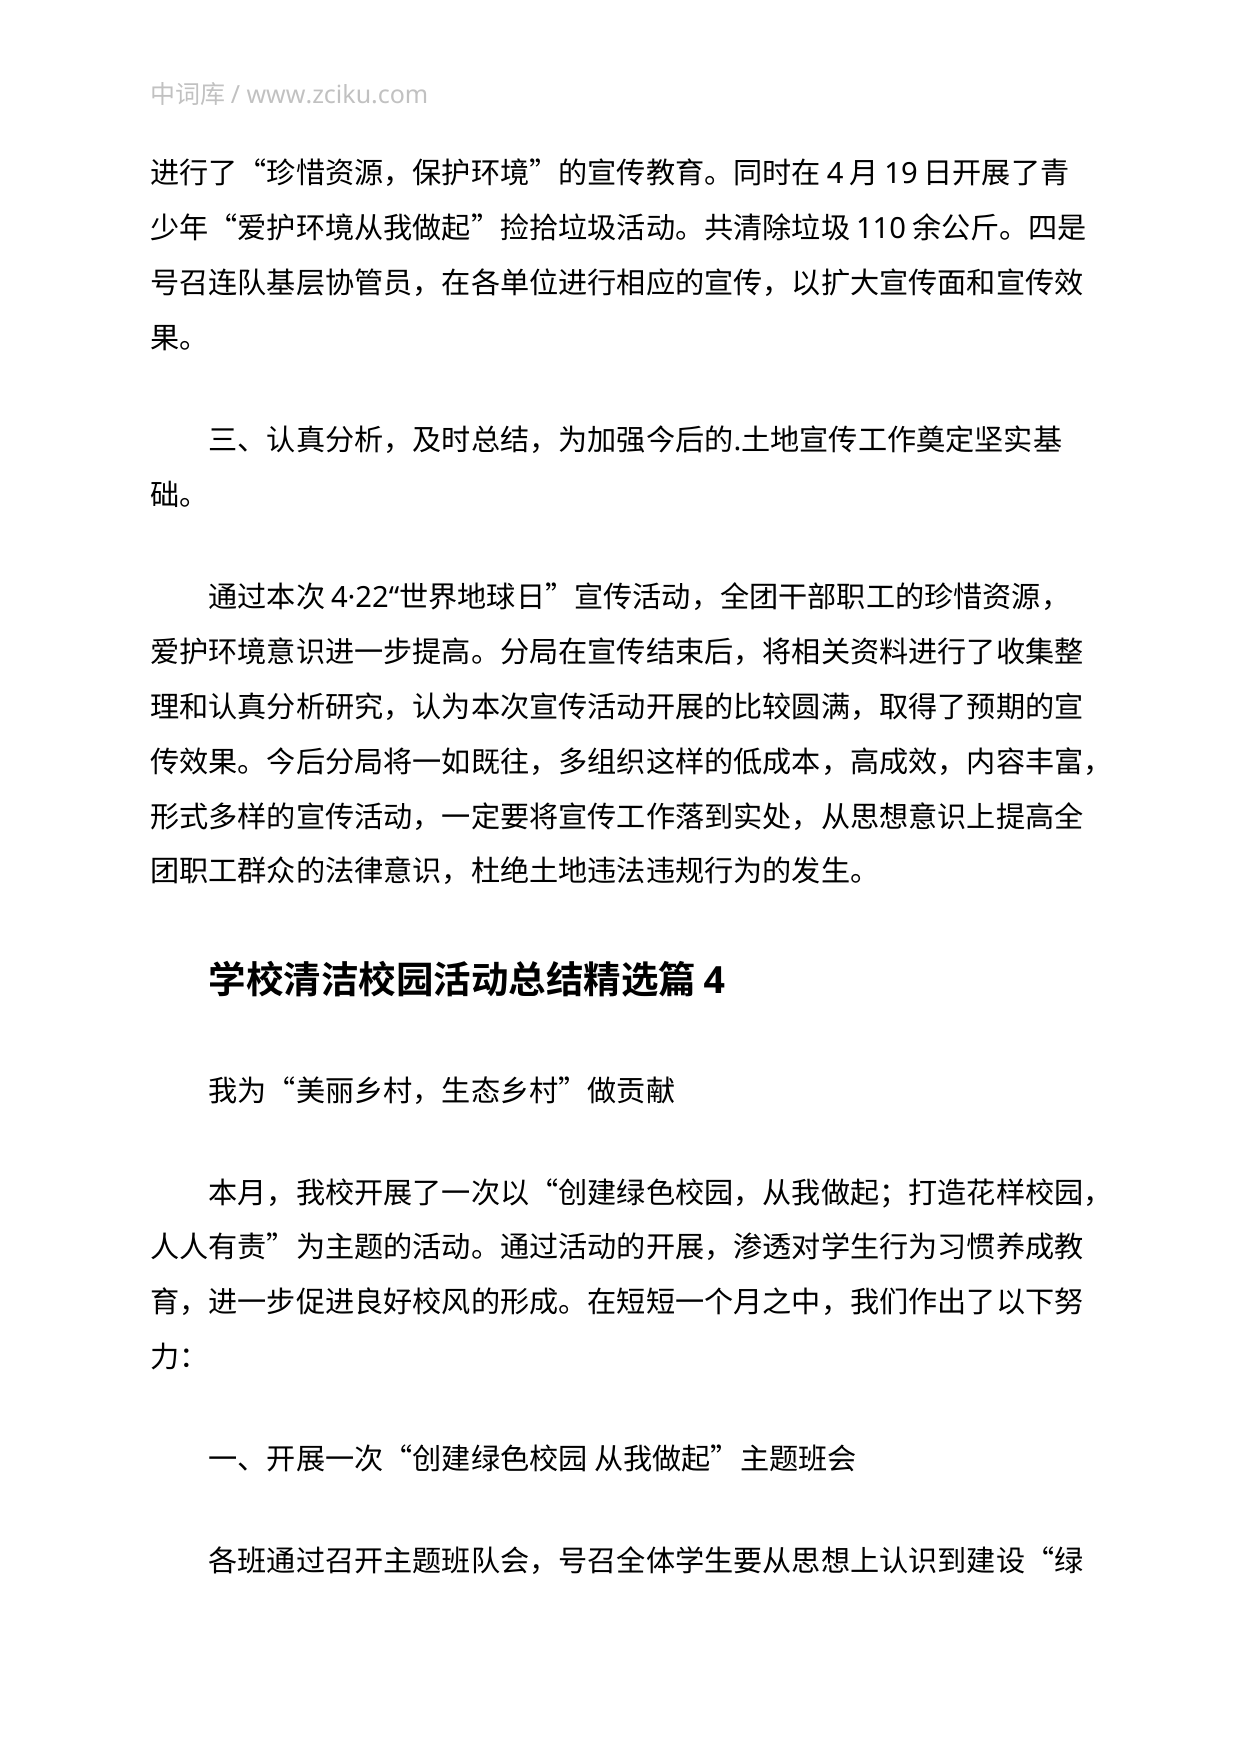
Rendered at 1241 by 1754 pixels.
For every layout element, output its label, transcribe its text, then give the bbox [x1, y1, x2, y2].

text 一、开展一次“创建绿色校园 从我做起”主题班会 [150, 1436, 1090, 1478]
text 学校清洁校园活动总结精选篇4 [150, 950, 1090, 1004]
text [150, 1537, 1090, 1580]
text 通过本次4·22“世界地球日”宣传活动，全团干部职工的珍惜资源，爱护环境意识进一步提高。分局在宣传结束后，将相关资料进行了收集整理和认真分析研究，认为本次宣传活动开展的比较圆满，取得了预期的宣传效果。今后分局将一如既往，多组织这样的低成本，高成效，内容丰富，形式多样的宣传活动，一定要将宣传工作落到实处，从思想意识上提高全团职工群众的法律意识，杜绝土地违法违规行为的发生。 [150, 573, 1090, 890]
text 我为“美丽乡村，生态乡村”做贡献 [150, 1067, 1090, 1110]
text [150, 150, 1090, 357]
text 本月，我校开展了一次以“创建绿色校园，从我做起；打造花样校园，人人有责”为主题的活动。通过活动的开展，渗透对学生行为习惯养成教育，进一步促进良好校风的形成。在短短一个月之中，我们作出了以下努力： [150, 1169, 1090, 1376]
text 三、认真分析，及时总结，为加强今后的.土地宣传工作奠定坚实基础。 [150, 417, 1090, 514]
